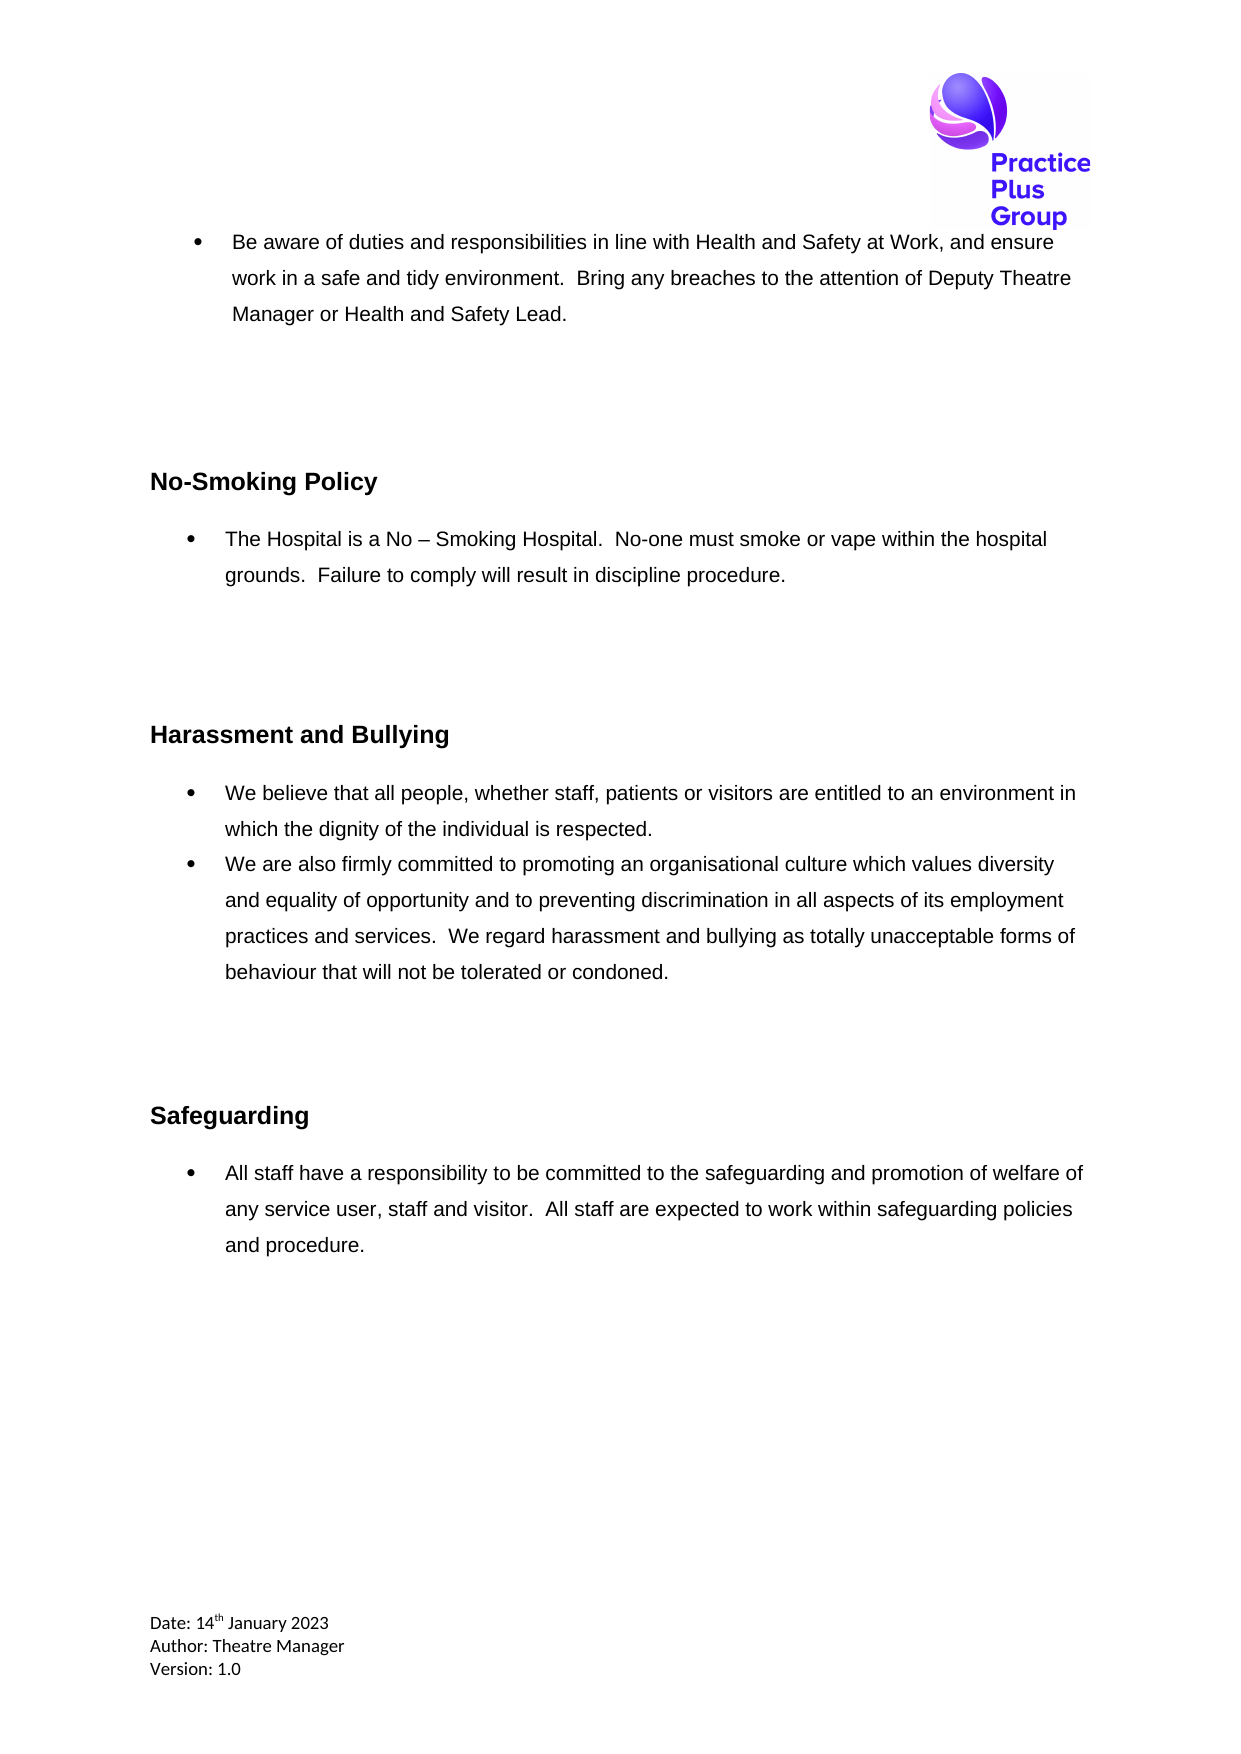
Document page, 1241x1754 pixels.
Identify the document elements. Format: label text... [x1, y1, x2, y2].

list We believe that all people, whether staff, patients or visitors are entitled to an environment in which the dignity of the individual is respected. [187, 780, 1090, 840]
list The Hospital is a No – Smoking Hospital. No-one must smoke or vape within the hospital grounds. Failure to comply will result in discipline procedure. [187, 527, 1090, 587]
picture [929, 73, 1091, 230]
list Be aware of duties and responsibilities in line with Health and Safety at Work, and ensure work in a safe and tidy environment. Bring any breaches to the attention of Deputy Theatre Manager or Health and Safety Lead. [194, 230, 1090, 326]
text Safeguarding [150, 1101, 1090, 1130]
text No-Smoking Policy [150, 467, 1090, 496]
list We are also firmly committed to promoting an organisational culture which values diversity and equality of opportunity and to preventing discrimination in all aspects of its employment practices and services. We regard harassment and bullying as totally unacceptable forms of behaviour that will not be tolerated or condoned. [187, 852, 1090, 984]
list All staff have a responsibility to be committed to the safeguarding and promotion of welfare of any service user, staff and visitor. All staff are expected to work within safeguarding policies and procedure. [187, 1161, 1090, 1257]
text Harassment and Bullying [150, 721, 1090, 749]
